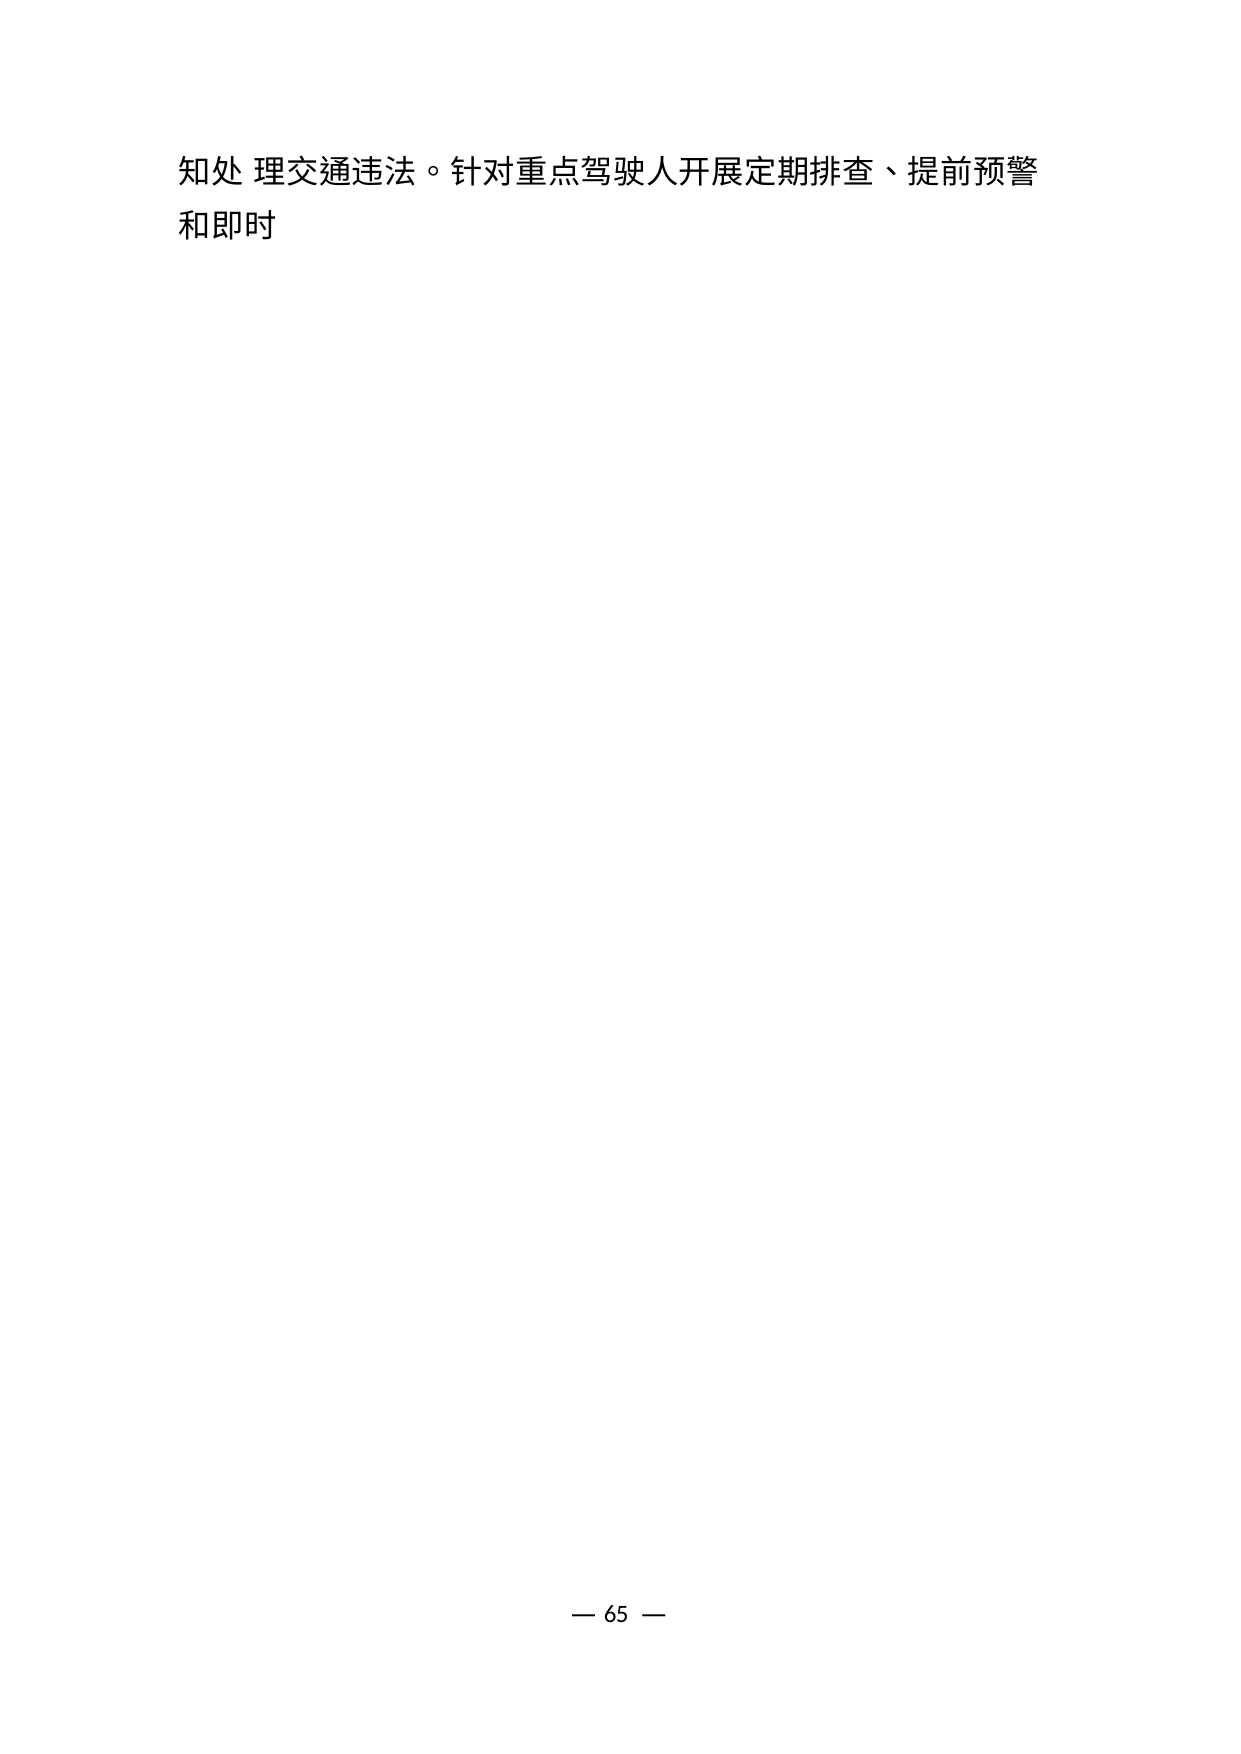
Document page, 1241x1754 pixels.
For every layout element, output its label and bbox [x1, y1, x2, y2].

text [178, 149, 1063, 247]
